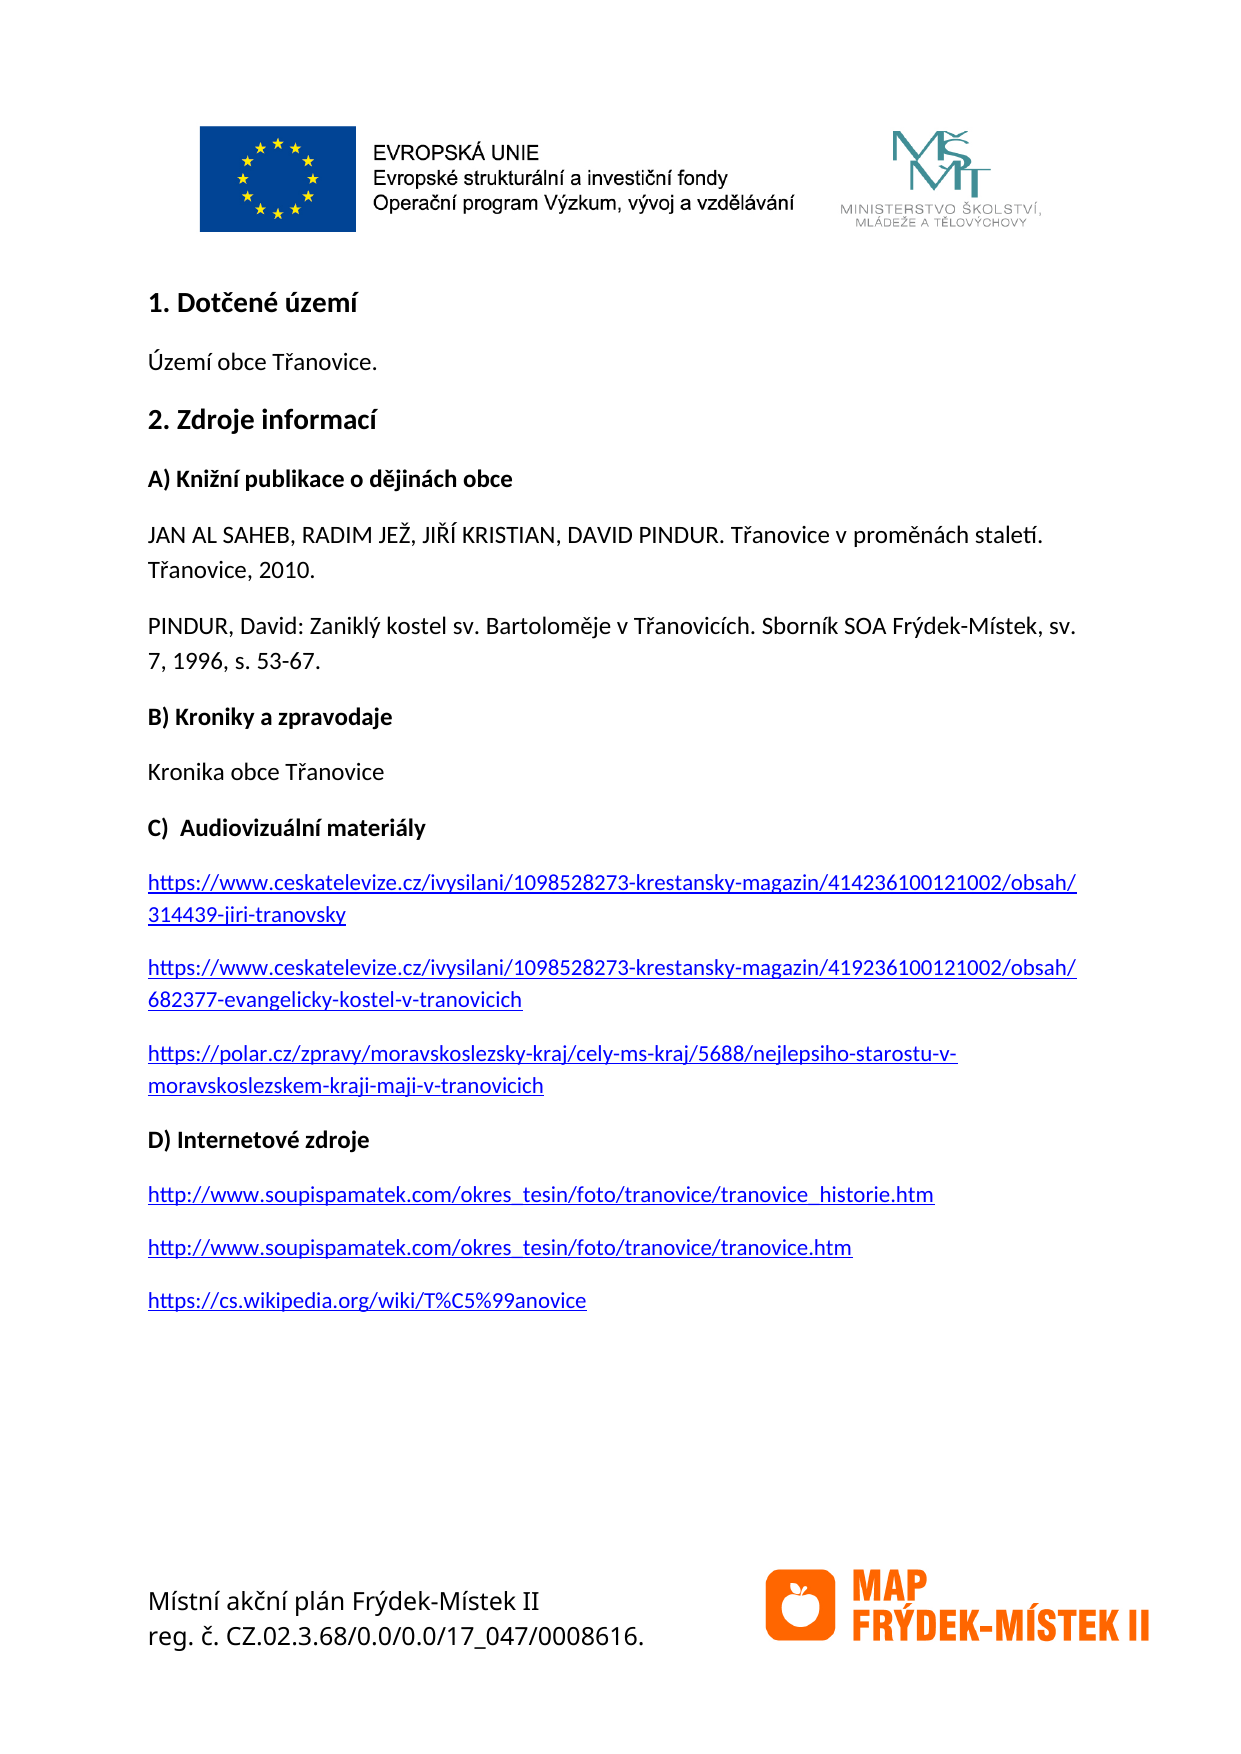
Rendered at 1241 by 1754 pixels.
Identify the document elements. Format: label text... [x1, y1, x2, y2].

text JAN AL SAHEB, RADIM JEŽ, JIŘÍ KRISTIAN, DAVID PINDUR. Třanovice v proměnách staletí. Třanovice, 2010. [148, 519, 1093, 584]
text Území obce Třanovice. [148, 346, 1093, 376]
text https://polar.cz/zpravy/moravskoslezsky-kraj/cely-ms-kraj/5688/nejlepsiho-starostu-v-moravskoslezskem-kraji-maji-v-tranovicich [148, 1039, 1093, 1099]
text https://www.ceskatelevize.cz/ivysilani/1098528273-krestansky-magazin/419236100121002/obsah/682377-evangelicky-kostel-v-tranovicich [148, 953, 1093, 1014]
text C) Audiovizuální materiály [148, 812, 1093, 843]
text http://www.soupispamatek.com/okres_tesin/foto/tranovice/tranovice_historie.htm [148, 1180, 1093, 1208]
text 2. Zdroje informací [148, 401, 1093, 437]
text http://www.soupispamatek.com/okres_tesin/foto/tranovice/tranovice.htm [148, 1233, 1093, 1261]
text https://cs.wikipedia.org/wiki/T%C5%99anovice [148, 1286, 1093, 1314]
text 1. Dotčené území [148, 284, 1093, 319]
picture [747, 1552, 1163, 1656]
text PINDUR, David: Zaniklý kostel sv. Bartoloměje v Třanovicích. Sborník SOA Frýdek-Místek, sv. 7, 1996, s. 53-67. [148, 610, 1093, 675]
text B) Kroniky a zpravodaje [148, 701, 1093, 731]
picture [147, 73, 1093, 284]
text Kronika obce Třanovice [148, 757, 1093, 787]
text A) Knižní publikace o dějinách obce [148, 463, 1093, 494]
text https://www.ceskatelevize.cz/ivysilani/1098528273-krestansky-magazin/414236100121002/obsah/314439-jiri-tranovsky [148, 868, 1093, 928]
text D) Internetové zdroje [148, 1124, 1093, 1154]
